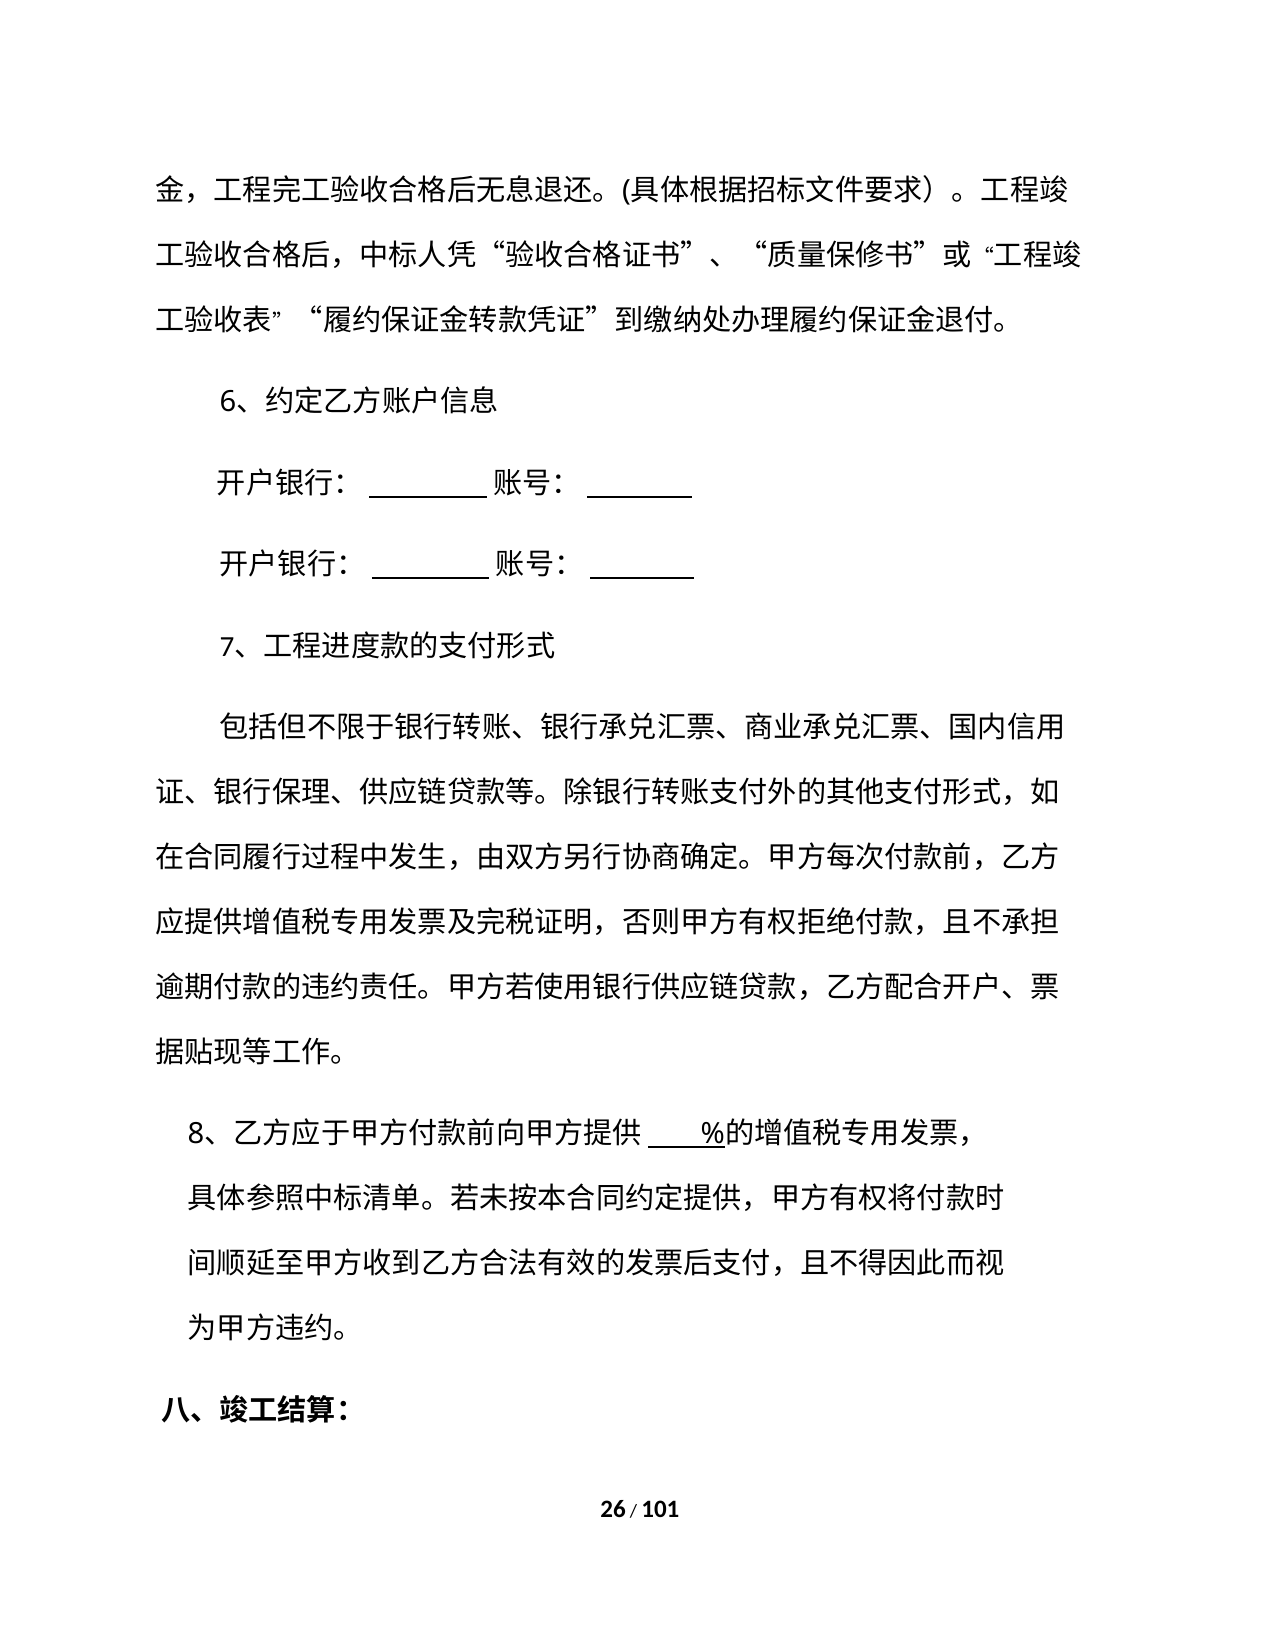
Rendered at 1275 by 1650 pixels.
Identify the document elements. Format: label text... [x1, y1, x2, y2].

text 包括但不限于银行转账、银行承兑汇票、商业承兑汇票、国内信用证、银行保理、供应链贷款等。除银行转账支付外的其他支付形式，如在合同履行过程中发生，由双方另行协商确定。甲方每次付款前，乙方应提供增值税专用发票及完税证明，否则甲方有权拒绝付款，且不承担逾期付款的违约责任。甲方若使用银行供应链贷款，乙方配合开户、票据贴现等工作。 [155, 692, 1087, 1082]
text 开户银行： 账号： [187, 448, 1087, 513]
text 7、工程进度款的支付形式 [155, 611, 1087, 676]
text 6、约定乙方账户信息 [155, 367, 1087, 432]
list 竣工结算： [125, 1375, 994, 1440]
text 8、乙方应于甲方付款前向甲方提供 %的增值税专用发票，具体参照中标清单。若未按本合同约定提供，甲方有权将付款时间顺延至甲方收到乙方合法有效的发票后支付，且不得因此而视为甲方违约。 [187, 1098, 1013, 1358]
text 开户银行： 账号： [155, 529, 1087, 594]
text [155, 155, 1087, 350]
